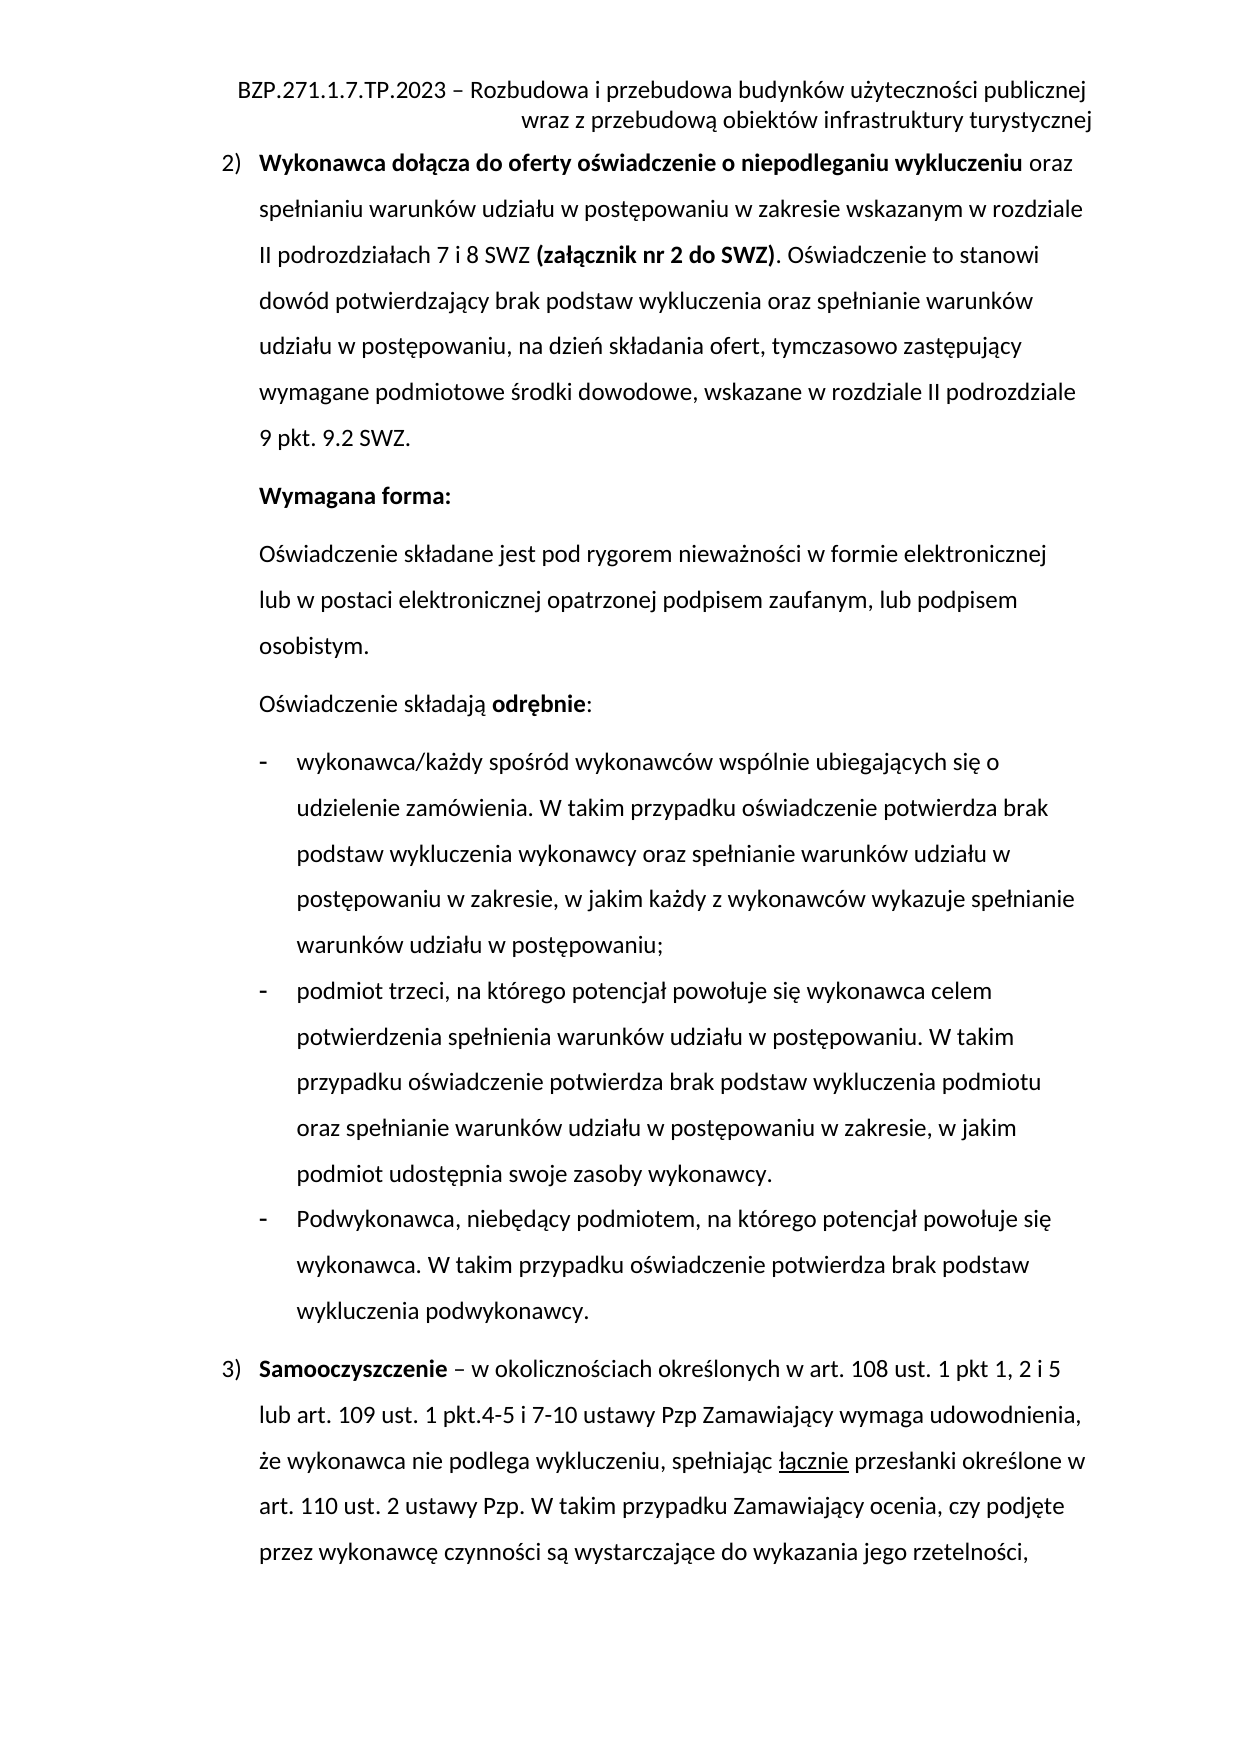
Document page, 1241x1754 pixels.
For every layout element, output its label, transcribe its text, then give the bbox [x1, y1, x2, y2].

list Wykonawca dołącza do oferty oświadczenie o niepodleganiu wykluczeniu oraz spełnianiu warunków udziału w postępowaniu w zakresie wskazanym w rozdziale II podrozdziałach 7 i 8 SWZ (załącznik nr 2 do SWZ). Oświadczenie to stanowi dowód potwierdzający brak podstaw wykluczenia oraz spełnianie warunków udziału w postępowaniu, na dzień składania ofert, tymczasowo zastępujący wymagane podmiotowe środki dowodowe, wskazane w rozdziale II podrozdziale 9 pkt. 9.2 SWZ. [221, 148, 1093, 452]
list wykonawca/każdy spośród wykonawców wspólnie ubiegających się o udzielenie zamówienia. W takim przypadku oświadczenie potwierdza brak podstaw wykluczenia wykonawcy oraz spełnianie warunków udziału w postępowaniu w zakresie, w jakim każdy z wykonawców wykazuje spełnianie warunków udziału w postępowaniu; [259, 746, 1091, 960]
text Oświadczenie składają odrębnie: [259, 688, 1093, 719]
text Oświadczenie składane jest pod rygorem nieważności w formie elektronicznej lub w postaci elektronicznej opatrzonej podpisem zaufanym, lub podpisem osobistym. [259, 538, 1093, 660]
text Wymagana forma: [259, 480, 1091, 511]
list Podwykonawca, niebędący podmiotem, na którego potencjał powołuje się wykonawca. W takim przypadku oświadczenie potwierdza brak podstaw wykluczenia podwykonawcy. [259, 1204, 1091, 1326]
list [221, 1353, 1091, 1567]
list podmiot trzeci, na którego potencjał powołuje się wykonawca celem potwierdzenia spełnienia warunków udziału w postępowaniu. W takim przypadku oświadczenie potwierdza brak podstaw wykluczenia podmiotu oraz spełnianie warunków udziału w postępowaniu w zakresie, w jakim podmiot udostępnia swoje zasoby wykonawcy. [259, 975, 1091, 1188]
